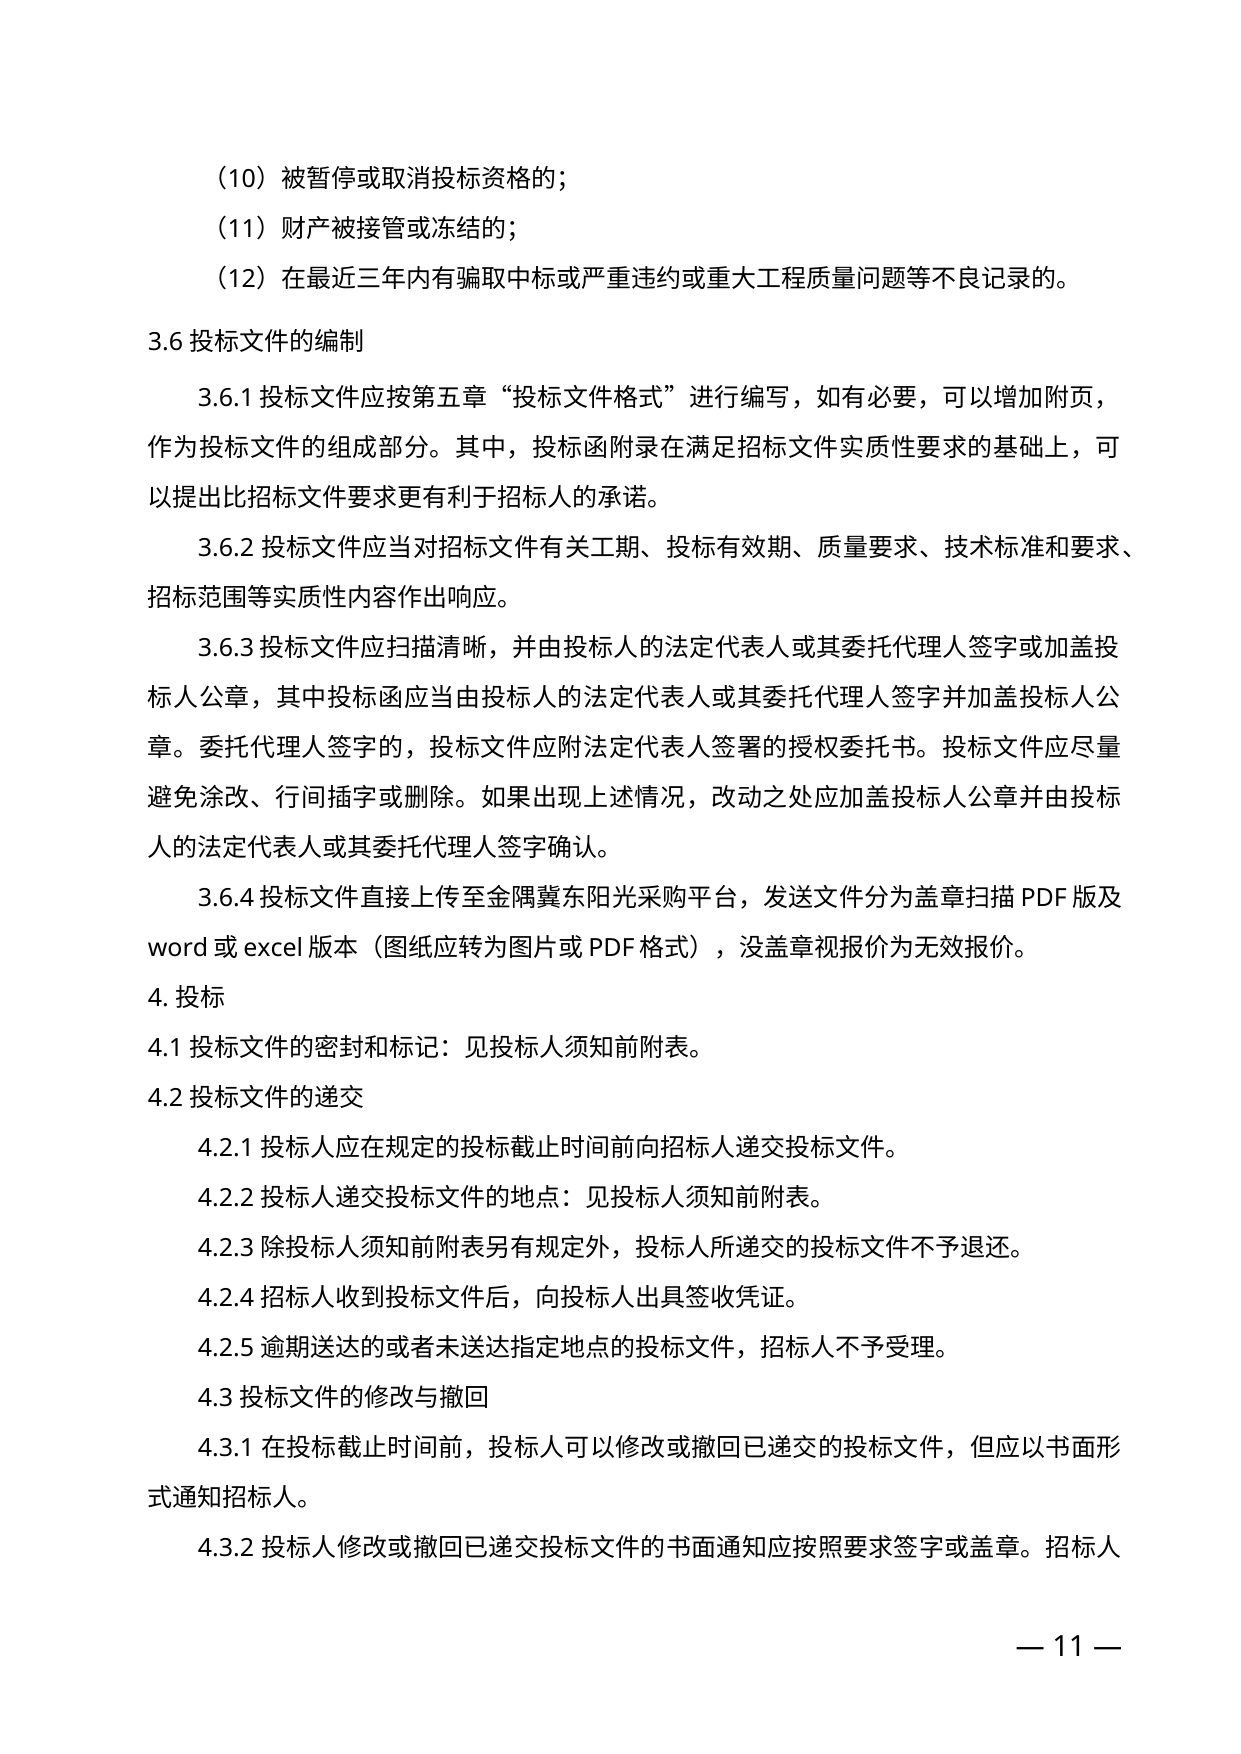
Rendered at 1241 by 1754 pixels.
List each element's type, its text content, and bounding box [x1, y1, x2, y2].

text （12）在最近三年内有骗取中标或严重违约或重大工程质量问题等不良记录的。 [202, 248, 1122, 298]
text 4.1 投标文件的密封和标记：见投标人须知前附表。 [148, 1016, 1122, 1066]
text 4.2 投标文件的递交 [148, 1066, 1122, 1116]
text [148, 1516, 1122, 1566]
text 3.6.3投标文件应扫描清晰，并由投标人的法定代表人或其委托代理人签字或加盖投标人公章，其中投标函应当由投标人的法定代表人或其委托代理人签字并加盖投标人公章。委托代理人签字的，投标文件应附法定代表人签署的授权委托书。投标文件应尽量避免涂改、行间插字或删除。如果出现上述情况，改动之处应加盖投标人公章并由投标人的法定代表人或其委托代理人签字确认。 [148, 616, 1122, 866]
text 4.2.3 除投标人须知前附表另有规定外，投标人所递交的投标文件不予退还。 [148, 1216, 1122, 1266]
subtitle 3.6 投标文件的编制 [148, 310, 1122, 360]
text 3.6.4投标文件直接上传至金隅冀东阳光采购平台，发送文件分为盖章扫描PDF版及word或excel版本（图纸应转为图片或PDF格式），没盖章视报价为无效报价。 [148, 866, 1122, 966]
text 4. 投标 [148, 966, 1122, 1016]
text 3.6.2 投标文件应当对招标文件有关工期、投标有效期、质量要求、技术标准和要求、招标范围等实质性内容作出响应。 [148, 516, 1122, 616]
text 4.2.5 逾期送达的或者未送达指定地点的投标文件，招标人不予受理。 [148, 1316, 1122, 1366]
text （10）被暂停或取消投标资格的； [202, 148, 1122, 198]
text 4.2.1 投标人应在规定的投标截止时间前向招标人递交投标文件。 [148, 1116, 1122, 1166]
text 4.3 投标文件的修改与撤回 [148, 1366, 1122, 1416]
text 4.2.4 招标人收到投标文件后，向投标人出具签收凭证。 [148, 1266, 1122, 1316]
text 3.6.1投标文件应按第五章“投标文件格式”进行编写，如有必要，可以增加附页，作为投标文件的组成部分。其中，投标函附录在满足招标文件实质性要求的基础上，可以提出比招标文件要求更有利于招标人的承诺。 [148, 366, 1122, 516]
text 4.2.2 投标人递交投标文件的地点：见投标人须知前附表。 [148, 1166, 1122, 1216]
text 4.3.1 在投标截止时间前，投标人可以修改或撤回已递交的投标文件，但应以书面形式通知招标人。 [148, 1416, 1122, 1516]
text （11）财产被接管或冻结的； [202, 198, 1122, 248]
